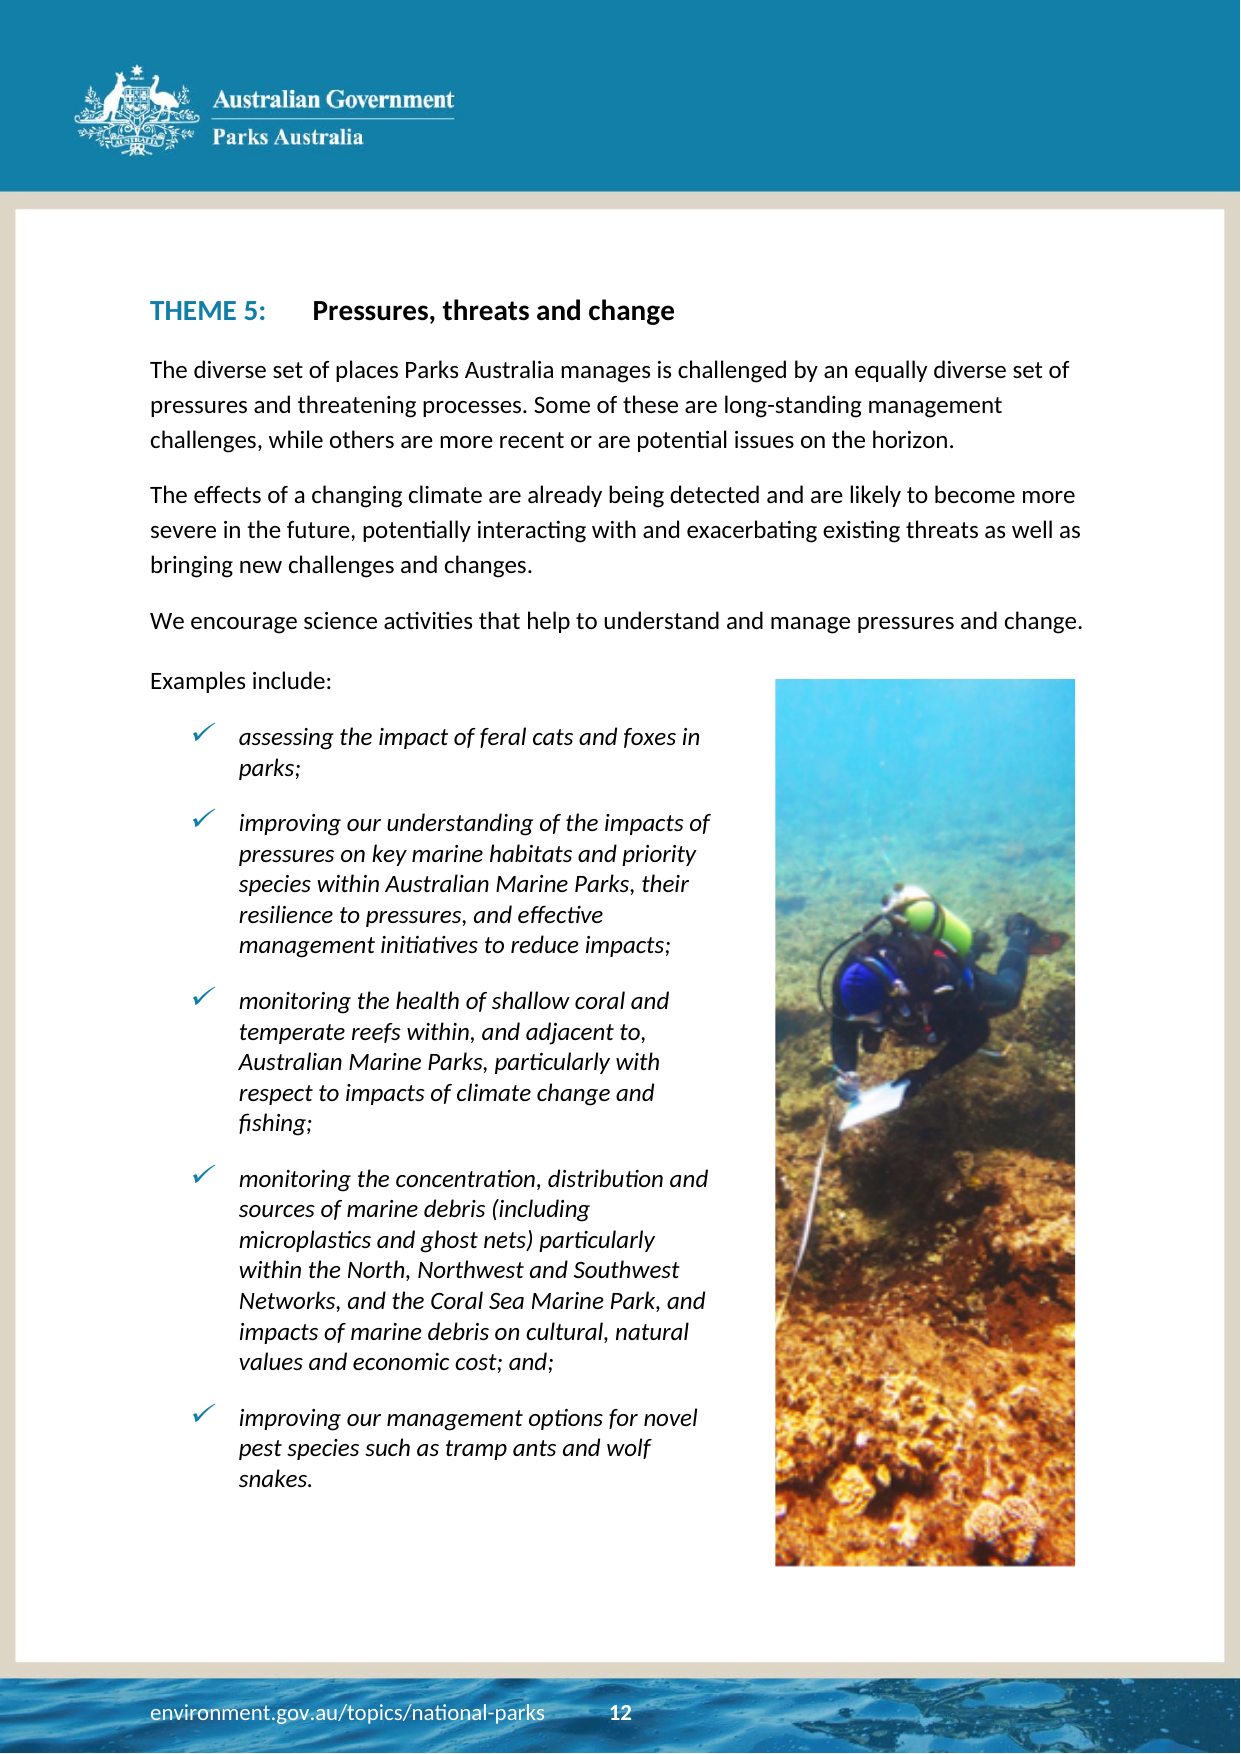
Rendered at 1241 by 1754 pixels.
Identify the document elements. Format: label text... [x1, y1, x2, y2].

text THEME 5: Pressures, threats and change [150, 292, 1095, 328]
list improving our understanding of the impacts of pressures on key marine habitats and priority species within Australian Marine Parks, their resilience to pressures, and effective management initiatives to reduce impacts; [187, 807, 726, 960]
text We encourage science activities that help to understand and manage pressures and change. [150, 606, 1095, 636]
list improving our management options for novel pest species such as tramp ants and wolf snakes. [187, 1402, 726, 1493]
text Examples include: [150, 666, 1095, 696]
list monitoring the health of shallow coral and temperate reefs within, and adjacent to, Australian Marine Parks, particularly with respect to impacts of climate change and fishing; [187, 985, 726, 1138]
text The diverse set of places Parks Australia manages is challenged by an equally diverse set of pressures and threatening processes. Some of these are long-standing management challenges, while others are more recent or are potential issues on the horizon. [150, 354, 1095, 454]
text The effects of a changing climate are already being detected and are likely to become more severe in the future, potentially interacting with and exacerbating existing threats as well as bringing new challenges and changes. [150, 480, 1095, 580]
picture [0, 0, 1240, 1753]
list monitoring the concentration, distribution and sources of marine debris (including microplastics and ghost nets) particularly within the North, Northwest and Southwest Networks, and the Coral Sea Marine Park, and impacts of marine debris on cultural, natural values and economic cost; and; [187, 1163, 726, 1377]
list assessing the impact of feral cats and foxes in parks; [187, 721, 726, 782]
